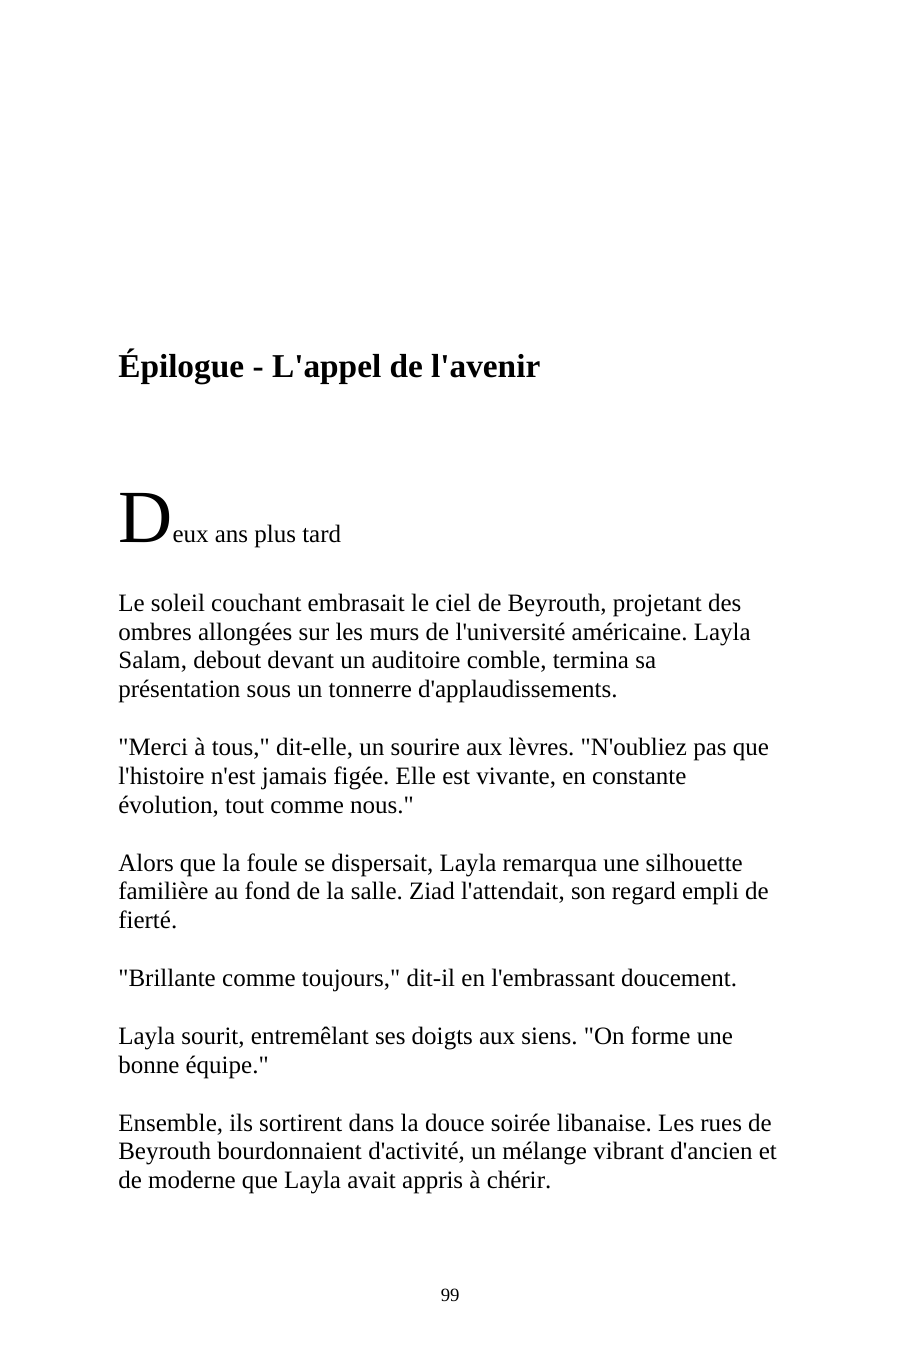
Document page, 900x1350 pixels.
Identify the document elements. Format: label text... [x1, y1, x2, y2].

text Le soleil couchant embrasait le ciel de Beyrouth, projetant des ombres allongées sur les murs de l'université américaine. Layla Salam, debout devant un auditoire comble, termina sa présentation sous un tonnerre d'applaudissements. [118, 588, 782, 703]
text Épilogue - L'appel de l'avenir [118, 347, 782, 385]
text "Brillante comme toujours," dit-il en l'embrassant doucement. [118, 963, 782, 992]
text Ensemble, ils sortirent dans la douce soirée libanaise. Les rues de Beyrouth bourdonnaient d'activité, un mélange vibrant d'ancien et de moderne que Layla avait appris à chérir. [118, 1108, 782, 1194]
text Layla sourit, entremêlant ses doigts aux siens. "On forme une bonne équipe." [118, 1021, 782, 1078]
text "Merci à tous," dit-elle, un sourire aux lèvres. "N'oubliez pas que l'histoire n'est jamais figée. Elle est vivante, en constante évolution, tout comme nous." [118, 732, 782, 818]
text Alors que la foule se dispersait, Layla remarqua une silhouette familière au fond de la salle. Ziad l'attendait, son regard empli de fierté. [118, 848, 782, 934]
text Deux ans plus tard [118, 473, 782, 559]
